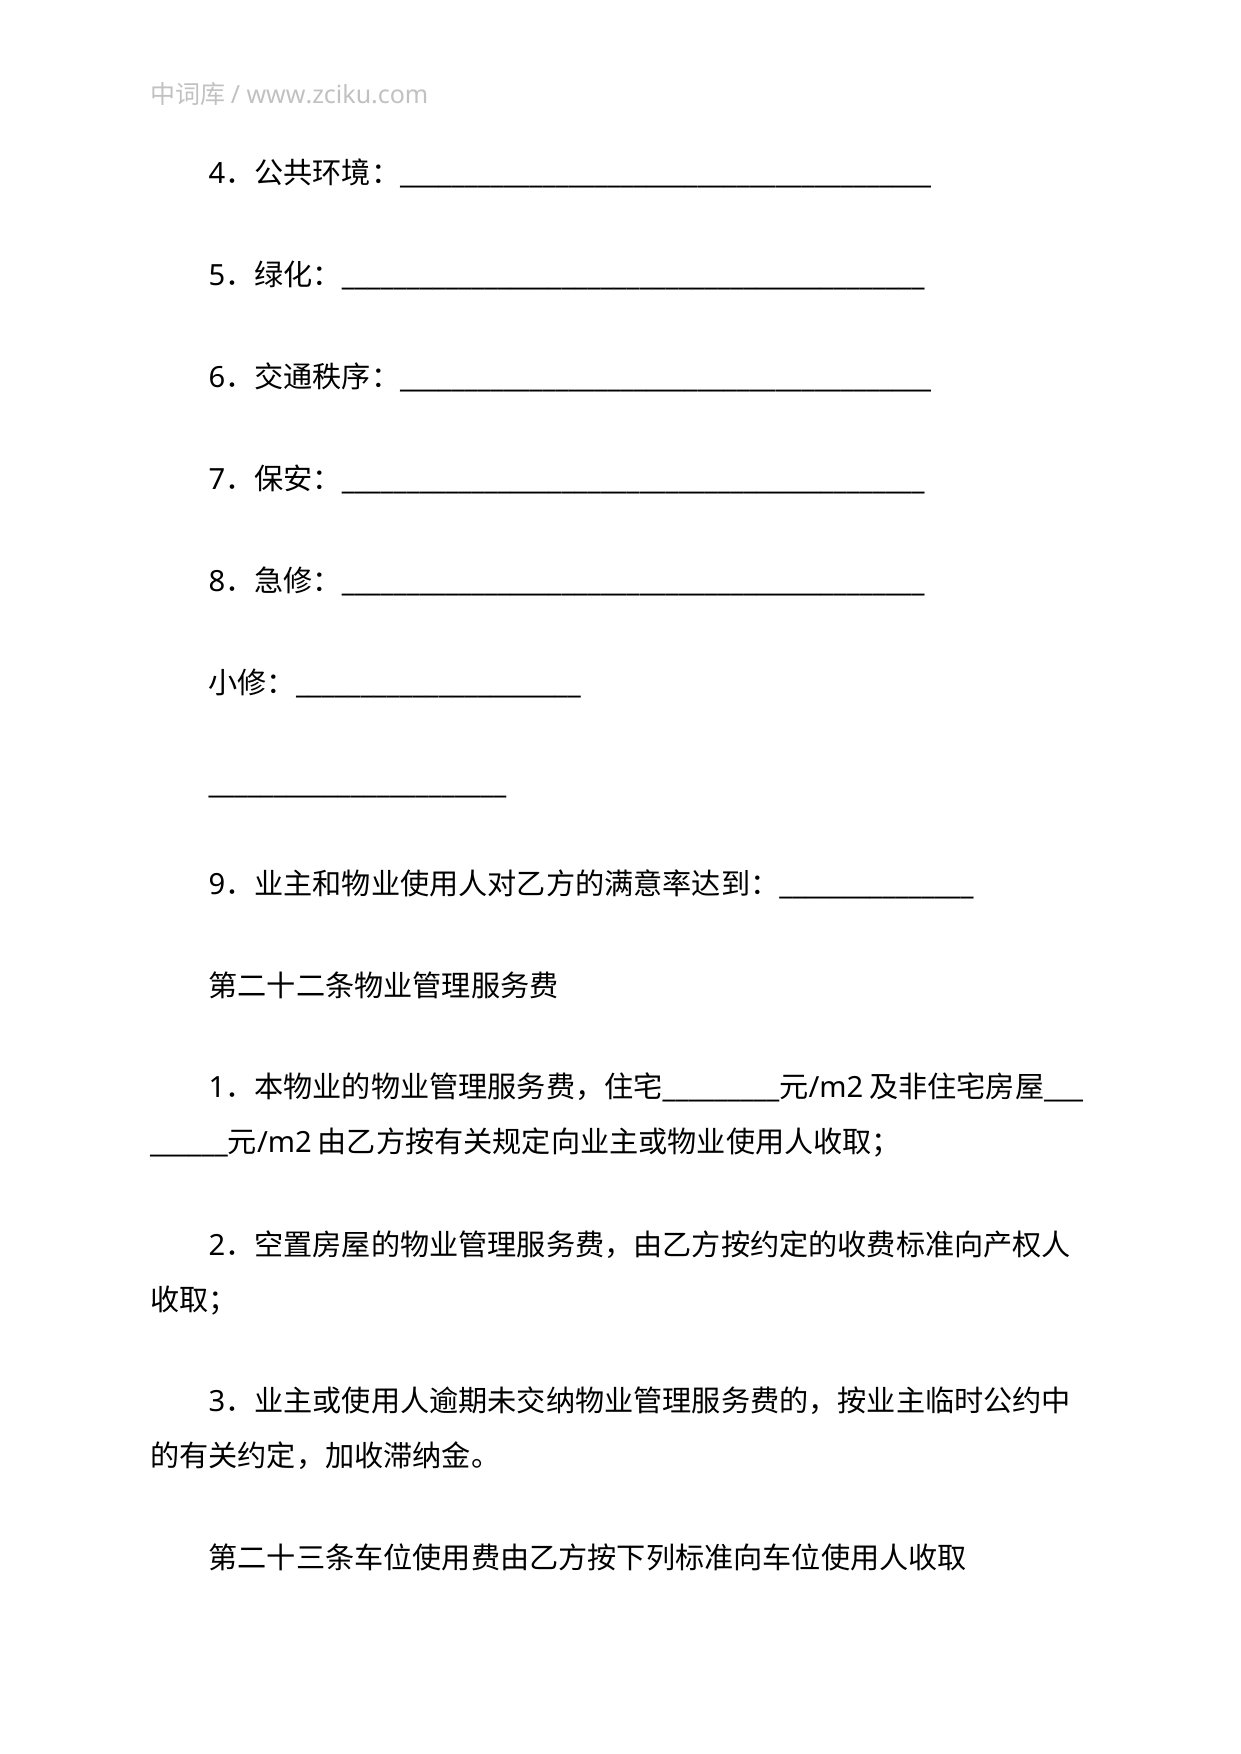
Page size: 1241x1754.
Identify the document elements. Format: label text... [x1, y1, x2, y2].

text 2．空置房屋的物业管理服务费，由乙方按约定的收费标准向产权人收取； [150, 1221, 1090, 1318]
text 第二十二条物业管理服务费 [150, 962, 1090, 1004]
text 7．保安：_____________________________________________ [150, 456, 1090, 498]
text 5．绿化：_____________________________________________ [150, 252, 1090, 294]
text 1．本物业的物业管理服务费，住宅_________元/m2及非住宅房屋_________元/m2由乙方按有关规定向业主或物业使用人收取； [150, 1064, 1090, 1161]
text 9．业主和物业使用人对乙方的满意率达到：_______________ [150, 860, 1090, 903]
text _______________________ [150, 762, 1090, 802]
text 小修：______________________ [150, 660, 1090, 702]
text 8．急修：_____________________________________________ [150, 558, 1090, 600]
text 3．业主或使用人逾期未交纳物业管理服务费的，按业主临时公约中的有关约定，加收滞纳金。 [150, 1378, 1090, 1475]
text 6．交通秩序：_________________________________________ [150, 354, 1090, 396]
text 第二十三条车位使用费由乙方按下列标准向车位使用人收取 [150, 1534, 1090, 1577]
text 4．公共环境：_________________________________________ [150, 150, 1090, 192]
